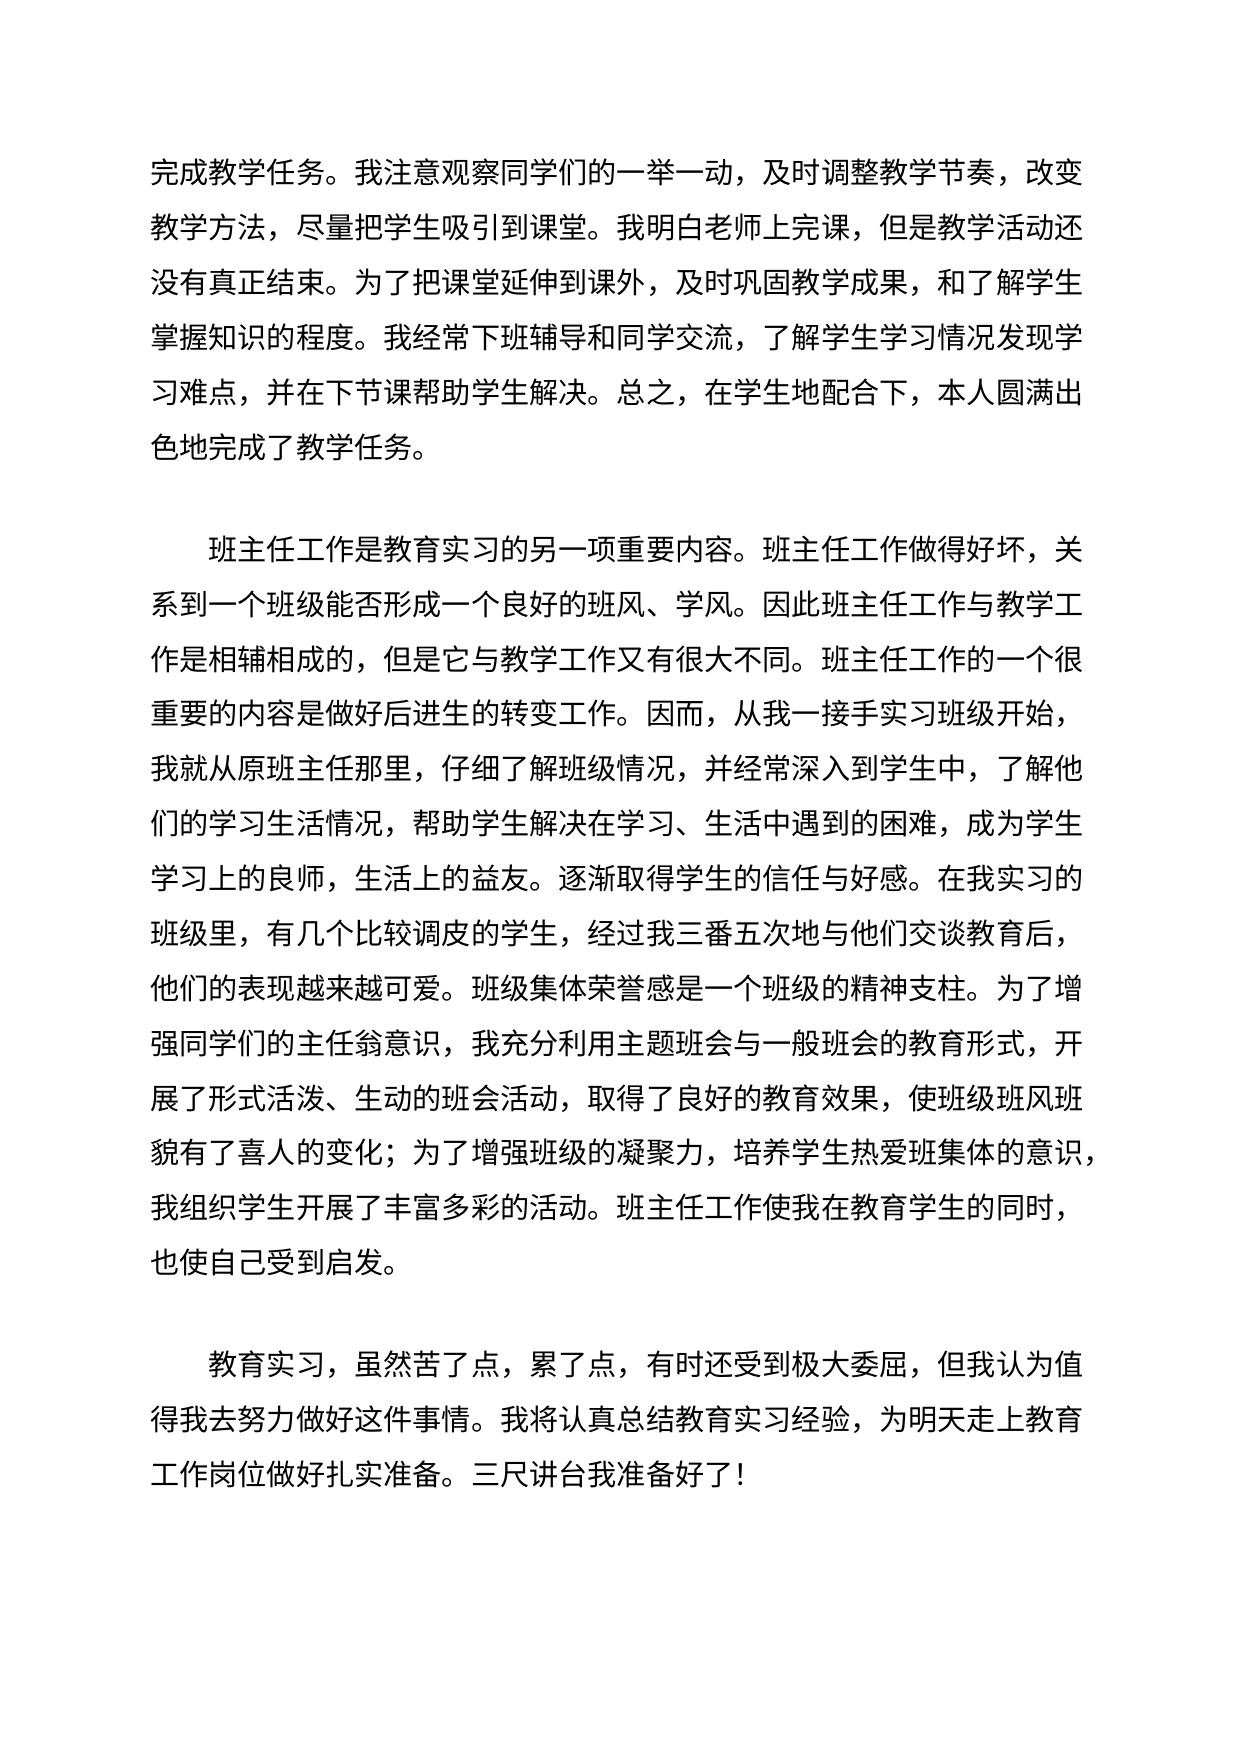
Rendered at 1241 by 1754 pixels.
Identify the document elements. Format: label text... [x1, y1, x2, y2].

text 教育实习，虽然苦了点，累了点，有时还受到极大委屈，但我认为值得我去努力做好这件事情。我将认真总结教育实习经验，为明天走上教育工作岗位做好扎实准备。三尺讲台我准备好了！ [150, 1342, 1090, 1494]
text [150, 150, 1090, 467]
text 班主任工作是教育实习的另一项重要内容。班主任工作做得好坏，关系到一个班级能否形成一个良好的班风、学风。因此班主任工作与教学工作是相辅相成的，但是它与教学工作又有很大不同。班主任工作的一个很重要的内容是做好后进生的转变工作。因而，从我一接手实习班级开始，我就从原班主任那里，仔细了解班级情况，并经常深入到学生中，了解他们的学习生活情况，帮助学生解决在学习、生活中遇到的困难，成为学生学习上的良师，生活上的益友。逐渐取得学生的信任与好感。在我实习的班级里，有几个比较调皮的学生，经过我三番五次地与他们交谈教育后，他们的表现越来越可爱。班级集体荣誉感是一个班级的精神支柱。为了增强同学们的主任翁意识，我充分利用主题班会与一般班会的教育形式，开展了形式活泼、生动的班会活动，取得了良好的教育效果，使班级班风班貌有了喜人的变化；为了增强班级的凝聚力，培养学生热爱班集体的意识，我组织学生开展了丰富多彩的活动。班主任工作使我在教育学生的同时，也使自己受到启发。 [150, 526, 1090, 1282]
